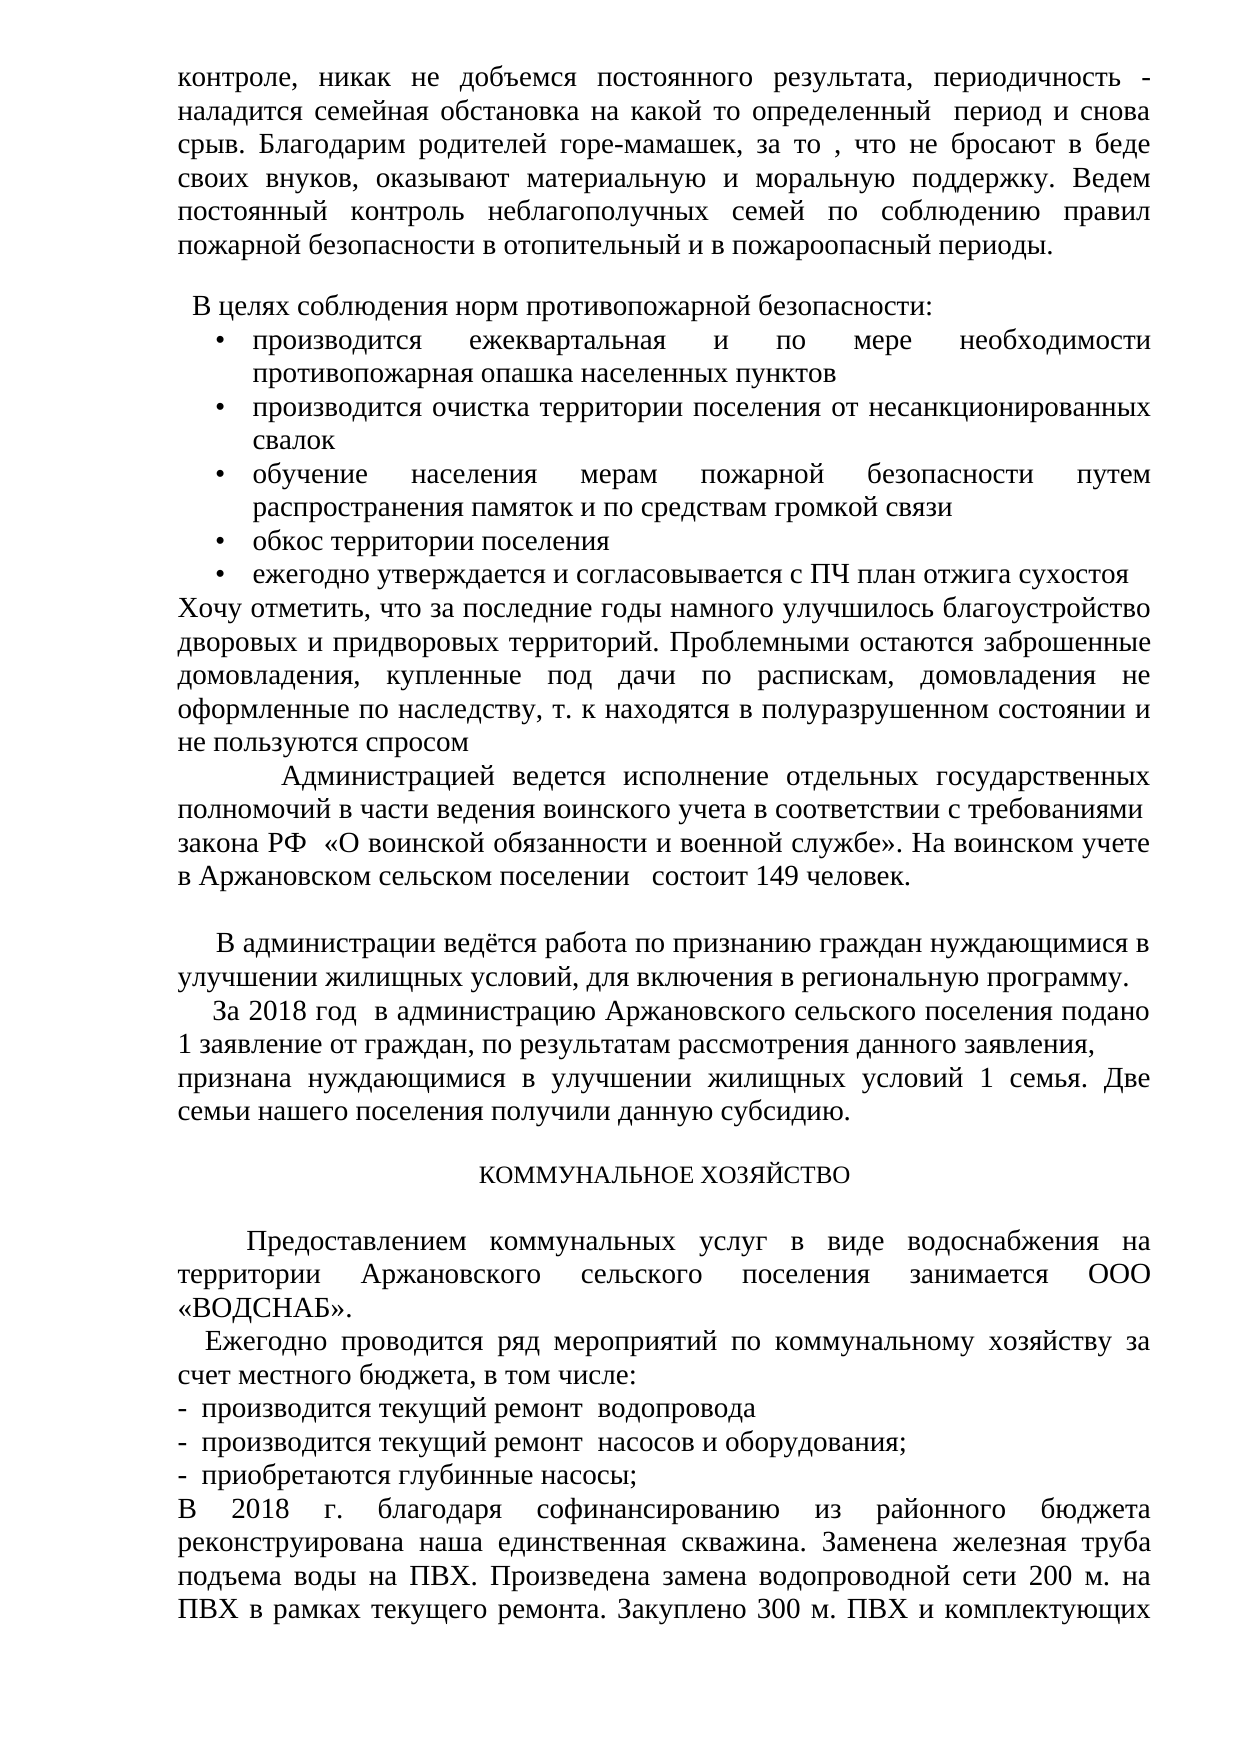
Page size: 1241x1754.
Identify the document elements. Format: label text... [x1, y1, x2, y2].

text В администрации ведётся работа по признанию граждан нуждающимися в улучшении жилищных условий, для включения в региональную программу. [177, 926, 1152, 993]
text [177, 59, 1152, 260]
text Предоставлением коммунальных услуг в виде водоснабжения на территории Аржановского сельского поселения занимается ООО «ВОДСНАБ». [177, 1223, 1152, 1323]
text Администрацией ведется исполнение отдельных государственных полномочий в части ведения воинского учета в соответствии с требованиями закона РФ «О воинской обязанности и военной службе». На воинском учете в Аржановском сельском поселении состоит 149 человек. [177, 758, 1152, 892]
text В целях соблюдения норм противопожарной безопасности: [177, 288, 1152, 322]
list производится очистка территории поселения от несанкционированных свалок [215, 389, 1152, 456]
text Ежегодно проводится ряд мероприятий по коммунальному хозяйству за счет местного бюджета, в том числе: [177, 1323, 1152, 1390]
text - производится текущий ремонт водопровода [177, 1390, 1152, 1424]
list производится ежеквартальная и по мере необходимости противопожарная опашка населенных пунктов [215, 322, 1152, 389]
text КОММУНАЛЬНОЕ ХОЗЯЙСТВО [177, 1160, 1152, 1189]
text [177, 1491, 1152, 1625]
text - приобретаются глубинные насосы; [177, 1457, 1152, 1491]
text Хочу отметить, что за последние годы намного улучшилось благоустройство дворовых и придворовых территорий. Проблемными остаются заброшенные домовладения, купленные под дачи по распискам, домовладения не оформленные по наследству, т. к находятся в полуразрушенном состоянии и не пользуются спросом [177, 590, 1152, 758]
text За 2018 год в администрацию Аржановского сельского поселения подано 1 заявление от граждан, по результатам рассмотрения данного заявления, [177, 993, 1152, 1060]
list обкос территории поселения [215, 523, 1152, 557]
list ежегодно утверждается и согласовывается с ПЧ план отжига сухостоя [215, 557, 1152, 590]
text - производится текущий ремонт насосов и оборудования; [177, 1424, 1152, 1457]
list обучение населения мерам пожарной безопасности путем распространения памяток и по средствам громкой связи [215, 456, 1152, 523]
text признана нуждающимися в улучшении жилищных условий 1 семья. Две семьи нашего поселения получили данную субсидию. [177, 1060, 1152, 1127]
